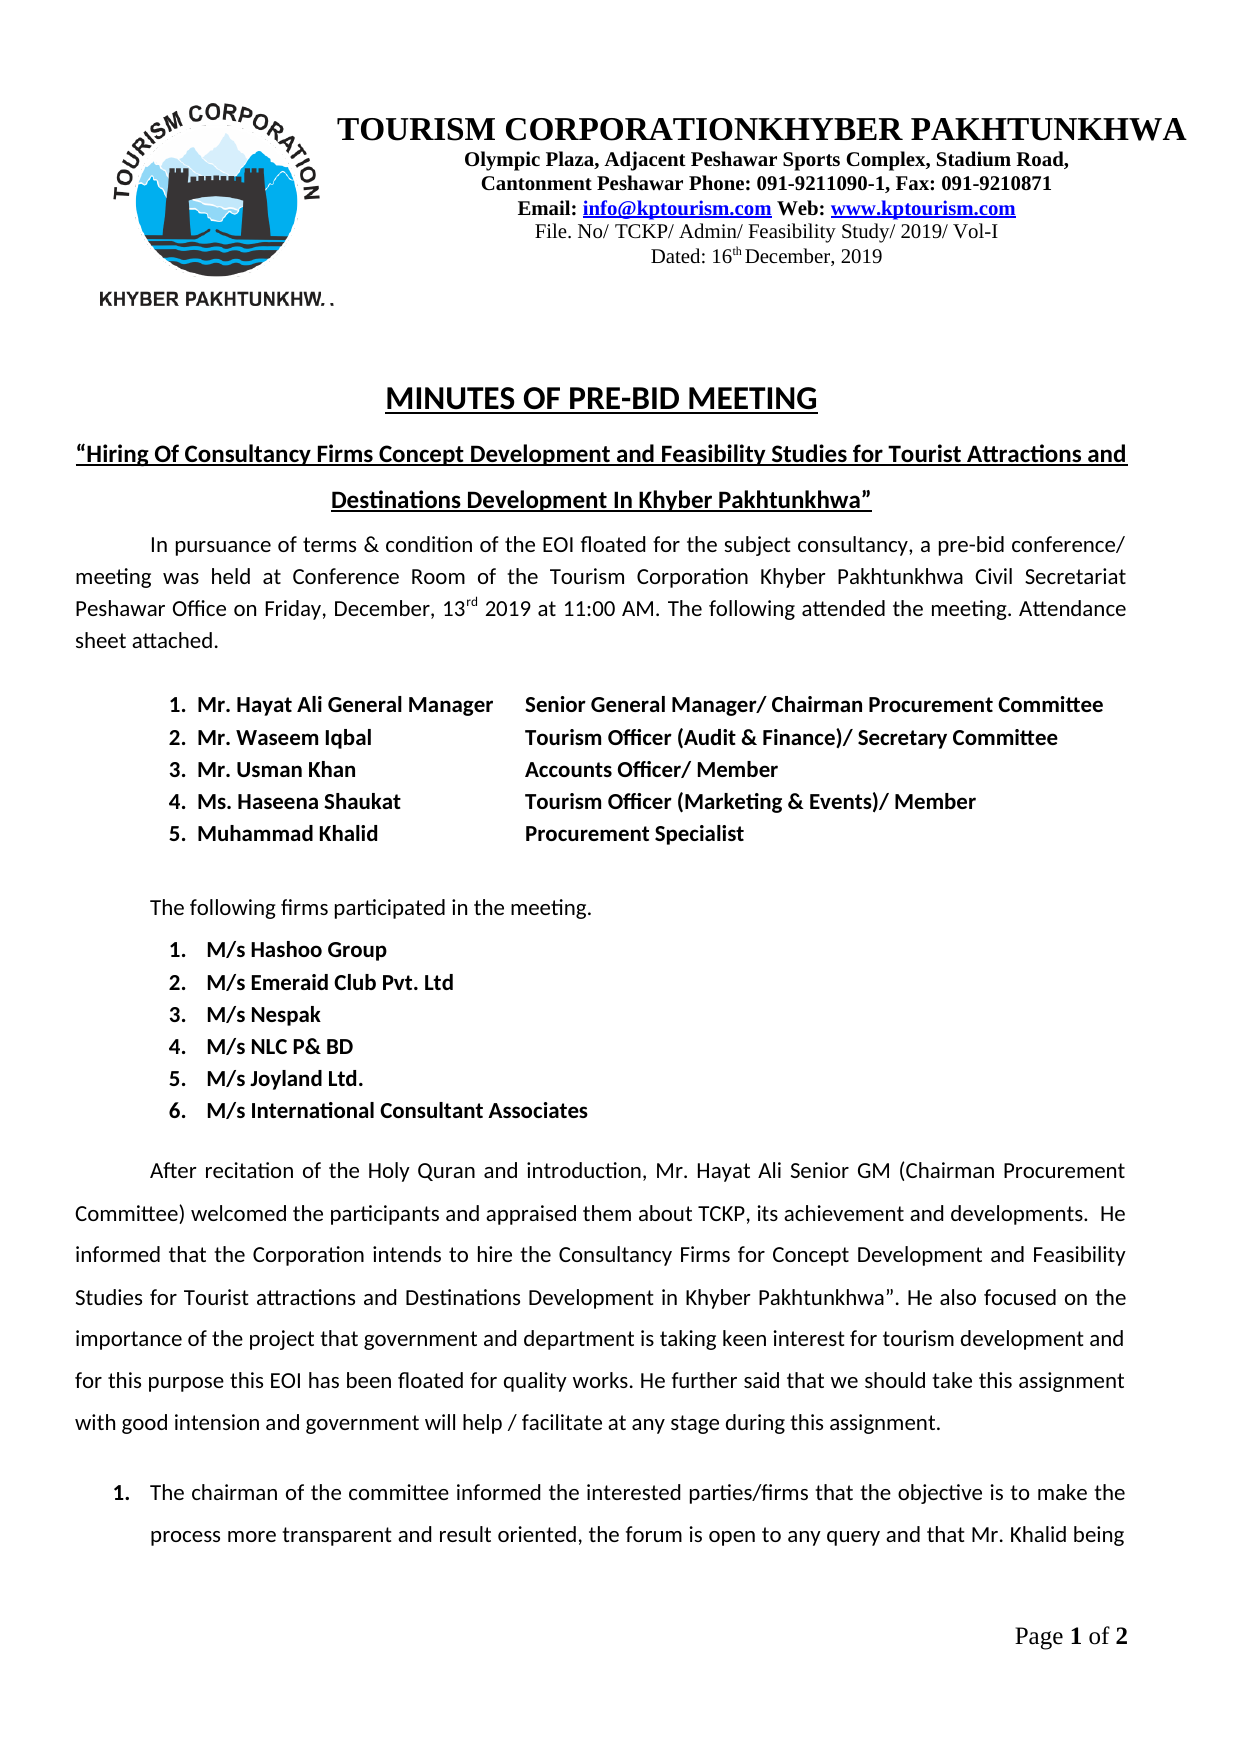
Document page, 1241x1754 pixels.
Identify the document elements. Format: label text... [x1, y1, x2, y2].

list M/s Nespak [169, 1000, 1128, 1028]
text In pursuance of terms & condition of the EOI floated for the subject consultancy, a pre-bid conference/ meeting was held at Conference Room of the Tourism Corporation Khyber Pakhtunkhwa Civil Secretariat Peshawar Office on Friday, December, 13rd 2019 at 11:00 AM. The following attended the meeting. Attendance sheet attached. [75, 530, 1128, 654]
list Mr. Hayat Ali General Manager Senior General Manager/ Chairman Procurement Committee [169, 691, 1128, 719]
picture [100, 103, 334, 306]
text After recitation of the Holy Quran and introduction, Mr. Hayat Ali Senior GM (Chairman Procurement Committee) welcomed the participants and appraised them about TCKP, its achievement and developments. He informed that the Corporation intends to hire the Consultancy Firms for Concept Development and Feasibility Studies for Tourist attractions and Destinations Development in Khyber Pakhtunkhwa”. He also focused on the importance of the project that government and department is taking keen interest for tourism development and for this purpose this EOI has been floated for quality works. He further said that we should take this assignment with good intension and government will help / facilitate at any stage during this assignment. [75, 1157, 1128, 1437]
list M/s Hashoo Group [169, 936, 1128, 963]
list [112, 1478, 1128, 1548]
list M/s Emeraid Club Pvt. Ltd [169, 968, 1128, 996]
list Mr. Usman Khan Accounts Officer/ Member [169, 755, 1128, 783]
list Ms. Haseena Shaukat Tourism Officer (Marketing & Events)/ Member [169, 787, 1128, 815]
list Mr. Waseem Iqbal Tourism Officer (Audit & Finance)/ Secretary Committee [169, 723, 1128, 751]
text The following firms participated in the meeting. [75, 893, 1128, 922]
text “Hiring Of Consultancy Firms Concept Development and Feasibility Studies for Tourist Attractions and Destinations Development In Khyber Pakhtunkhwa” [75, 465, 1128, 514]
list Muhammad Khalid Procurement Specialist [169, 819, 1128, 847]
list M/s Joyland Ltd. [169, 1064, 1128, 1092]
text MINUTES OF PRE-BID MEETING [75, 377, 1128, 418]
list M/s International Consultant Associates [169, 1096, 1128, 1124]
text “Hiring Of Consultancy Firms Concept Development and Feasibility Studies for Tourist Attractions and Destinations Development In Khyber Pakhtunkhwa” [75, 438, 1128, 464]
list M/s NLC P& BD [169, 1032, 1128, 1060]
